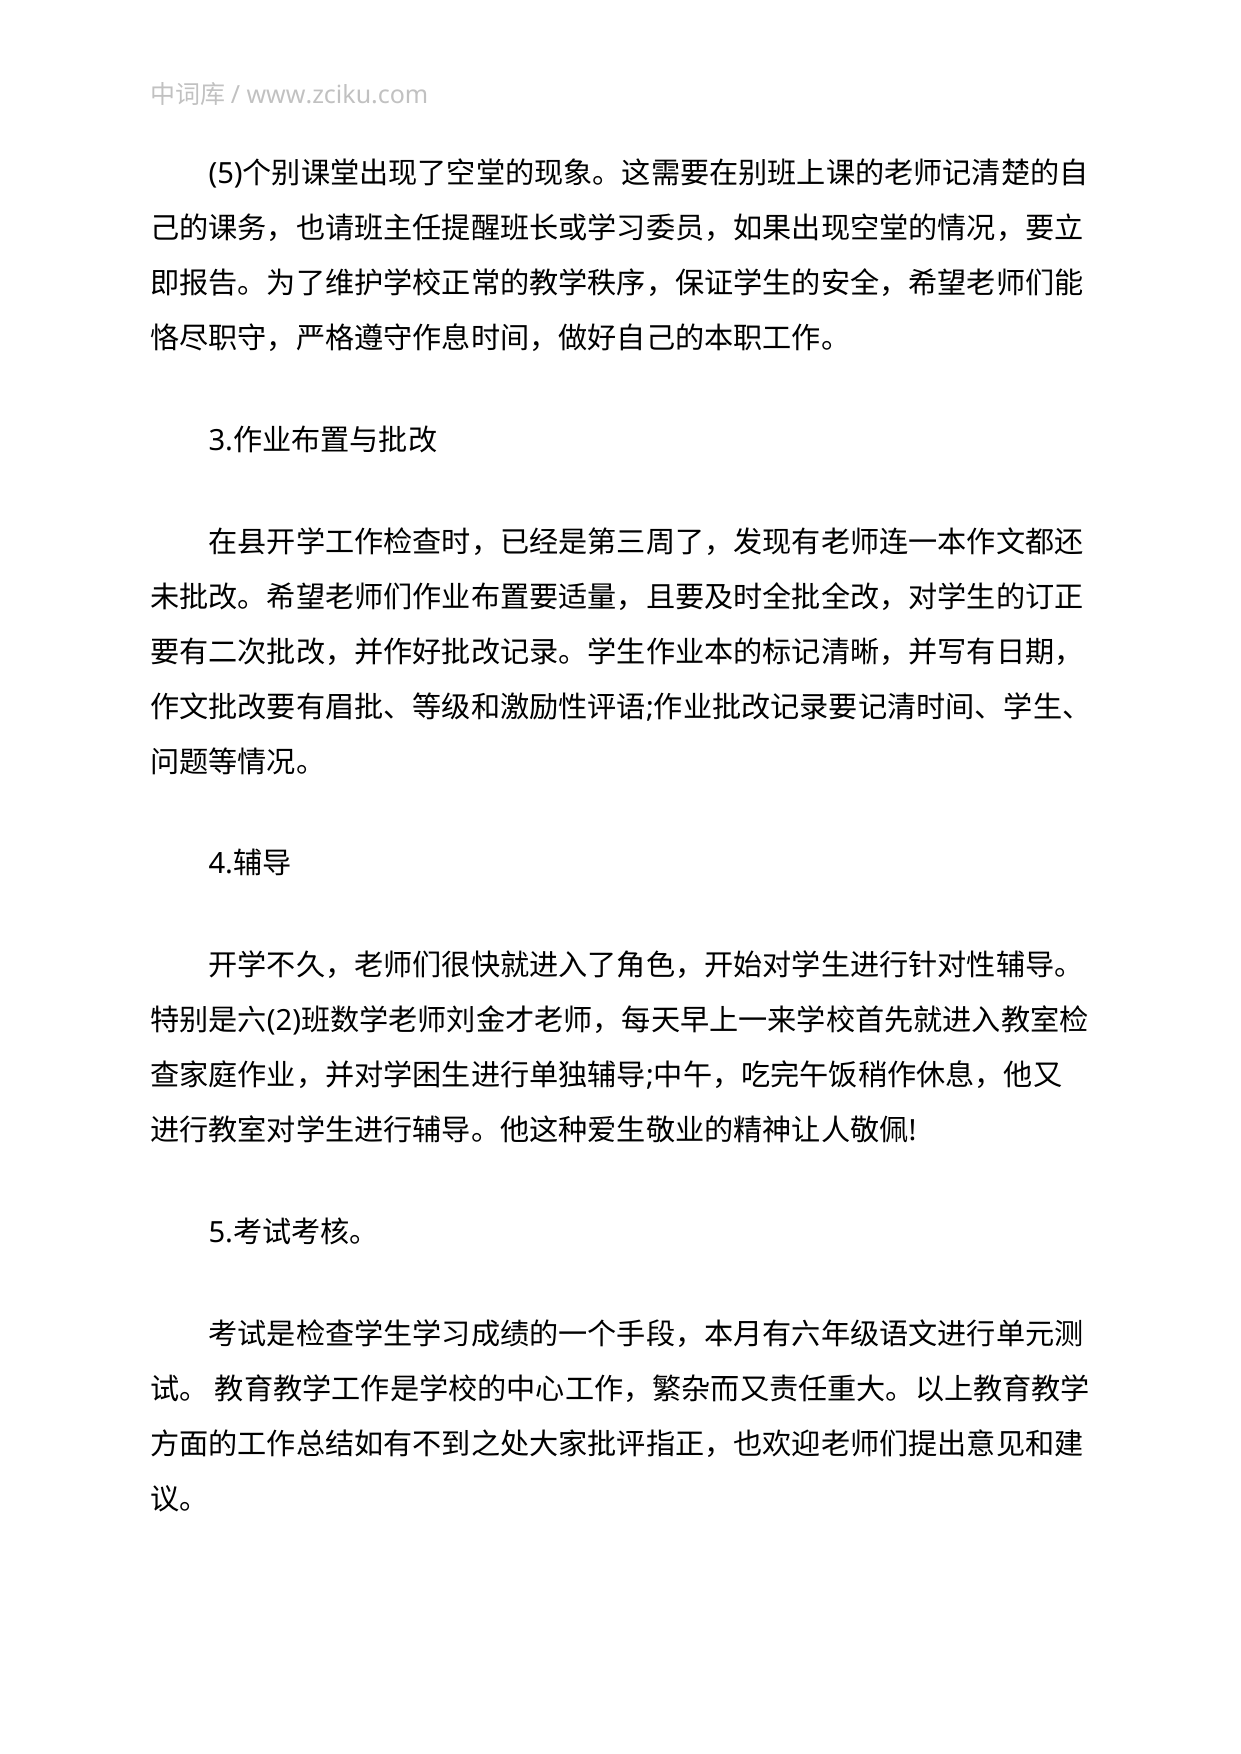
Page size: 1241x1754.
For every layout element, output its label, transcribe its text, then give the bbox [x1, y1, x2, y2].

text 3.作业布置与批改 [150, 417, 1090, 459]
text 开学不久，老师们很快就进入了角色，开始对学生进行针对性辅导。特别是六(2)班数学老师刘金才老师，每天早上一来学校首先就进入教室检查家庭作业，并对学困生进行单独辅导;中午，吃完午饭稍作休息，他又进行教室对学生进行辅导。他这种爱生敬业的精神让人敬佩! [150, 942, 1090, 1149]
text 考试是检查学生学习成绩的一个手段，本月有六年级语文进行单元测试。 教育教学工作是学校的中心工作，繁杂而又责任重大。以上教育教学方面的工作总结如有不到之处大家批评指正，也欢迎老师们提出意见和建议。 [150, 1311, 1090, 1518]
text (5)个别课堂出现了空堂的现象。这需要在别班上课的老师记清楚的自己的课务，也请班主任提醒班长或学习委员，如果出现空堂的情况，要立即报告。为了维护学校正常的教学秩序，保证学生的安全，希望老师们能恪尽职守，严格遵守作息时间，做好自己的本职工作。 [150, 150, 1090, 357]
text 5.考试考核。 [150, 1209, 1090, 1251]
text 在县开学工作检查时，已经是第三周了，发现有老师连一本作文都还未批改。希望老师们作业布置要适量，且要及时全批全改，对学生的订正要有二次批改，并作好批改记录。学生作业本的标记清晰，并写有日期，作文批改要有眉批、等级和激励性评语;作业批改记录要记清时间、学生、问题等情况。 [150, 518, 1090, 781]
text 4.辅导 [150, 840, 1090, 882]
